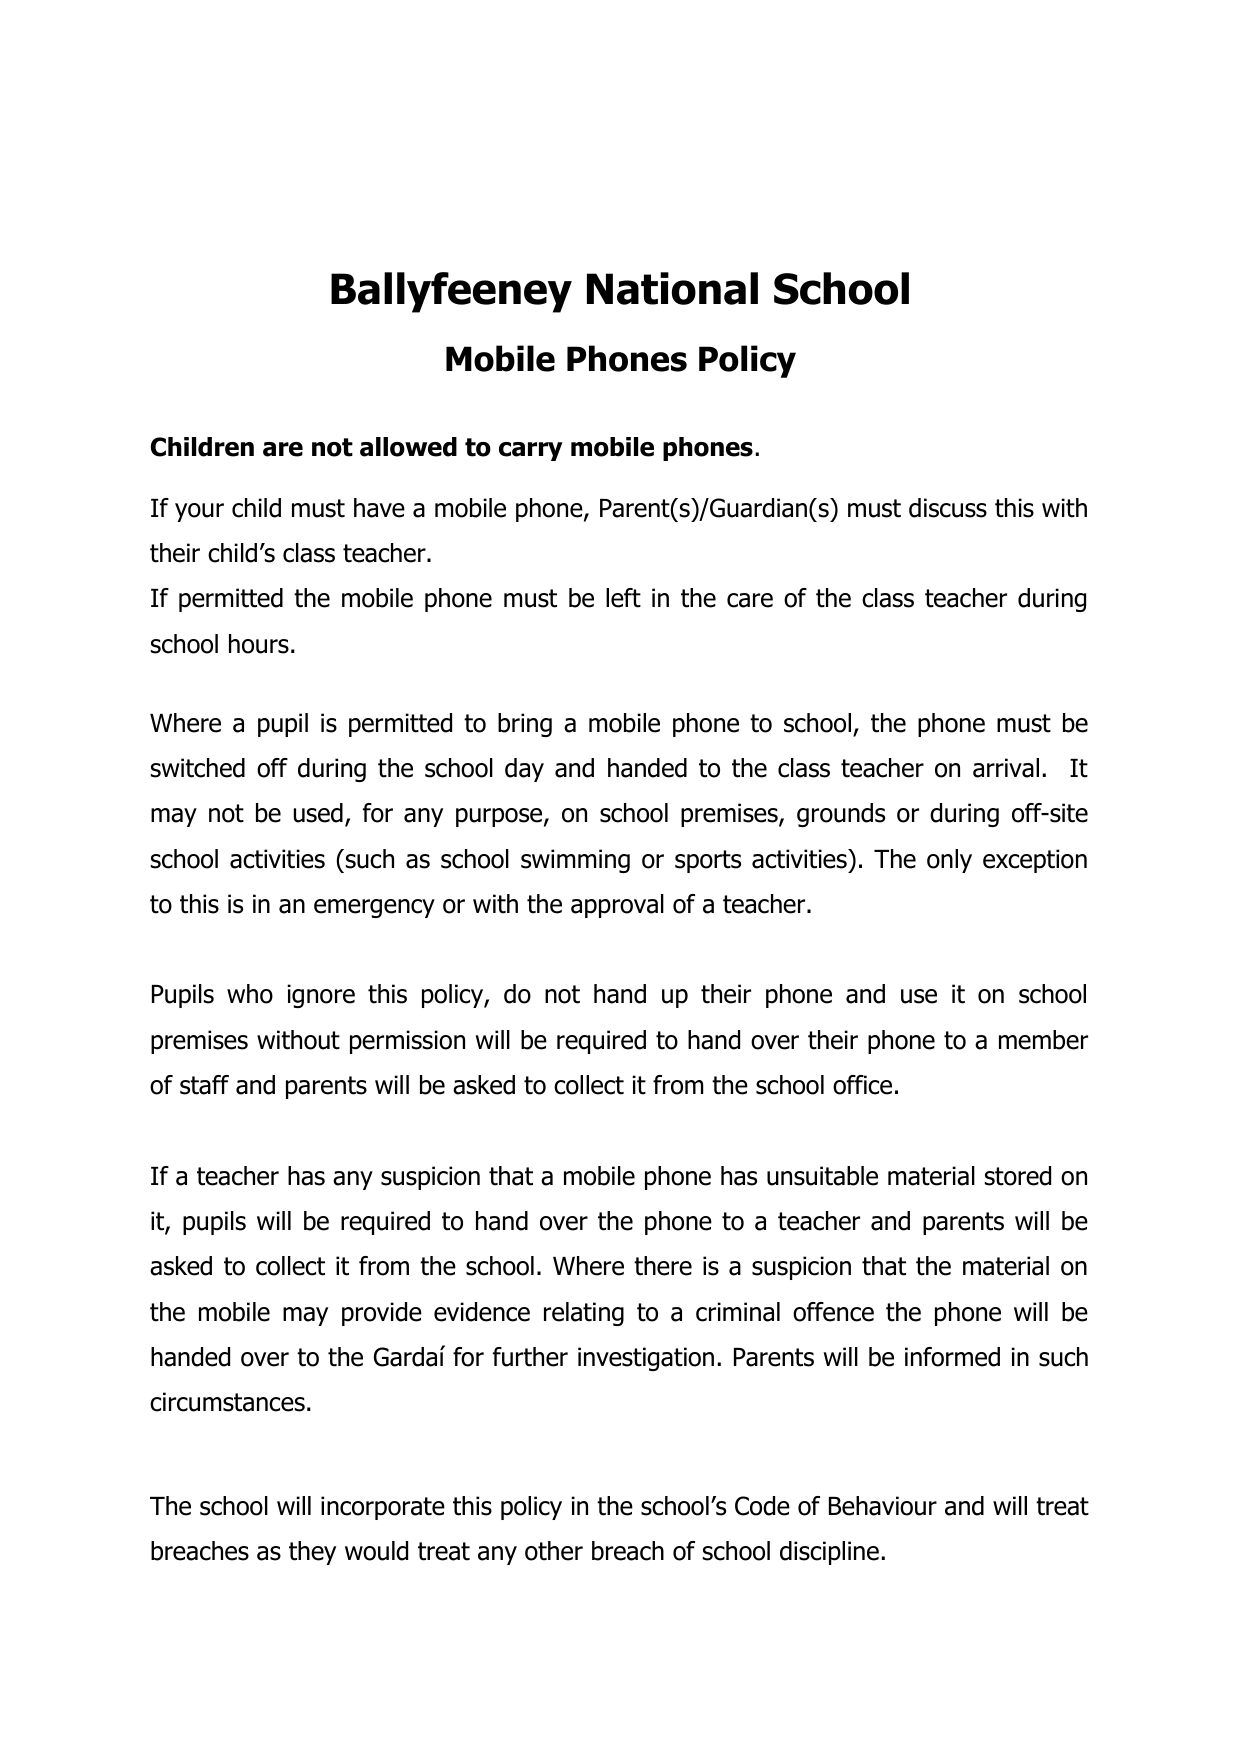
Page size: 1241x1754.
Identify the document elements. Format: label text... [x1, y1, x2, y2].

text If permitted the mobile phone must be left in the care of the class teacher during school hours. [150, 583, 1090, 658]
text Mobile Phones Policy [150, 338, 1090, 378]
text Ballyfeeney National School [150, 263, 1090, 313]
text If a teacher has any suspicion that a mobile phone has unsuitable material stored on it, pupils will be required to hand over the phone to a teacher and parents will be asked to collect it from the school. Where there is a suspicion that the material on the mobile may provide evidence relating to a criminal offence the phone will be handed over to the Gardaí for further investigation. Parents will be informed in such circumstances. [150, 1160, 1090, 1417]
text Children are not allowed to carry mobile phones. [150, 432, 1090, 462]
text The school will incorporate this policy in the school’s Code of Behaviour and will treat breaches as they would treat any other breach of school discipline. [150, 1490, 1090, 1565]
text Where a pupil is permitted to bring a mobile phone to school, the phone must be switched off during the school day and handed to the class teacher on arrival. It may not be used, for any purpose, on school premises, grounds or during off-site school activities (such as school swimming or sports activities). The only exception to this is in an emergency or with the approval of a teacher. [150, 707, 1090, 918]
text If your child must have a mobile phone, Parent(s)/Guardian(s) must discuss this with their child’s class teacher. [150, 492, 1090, 568]
text Pupils who ignore this policy, do not hand up their phone and use it on school premises without permission will be required to hand over their phone to a member of staff and parents will be asked to collect it from the school office. [150, 979, 1090, 1100]
